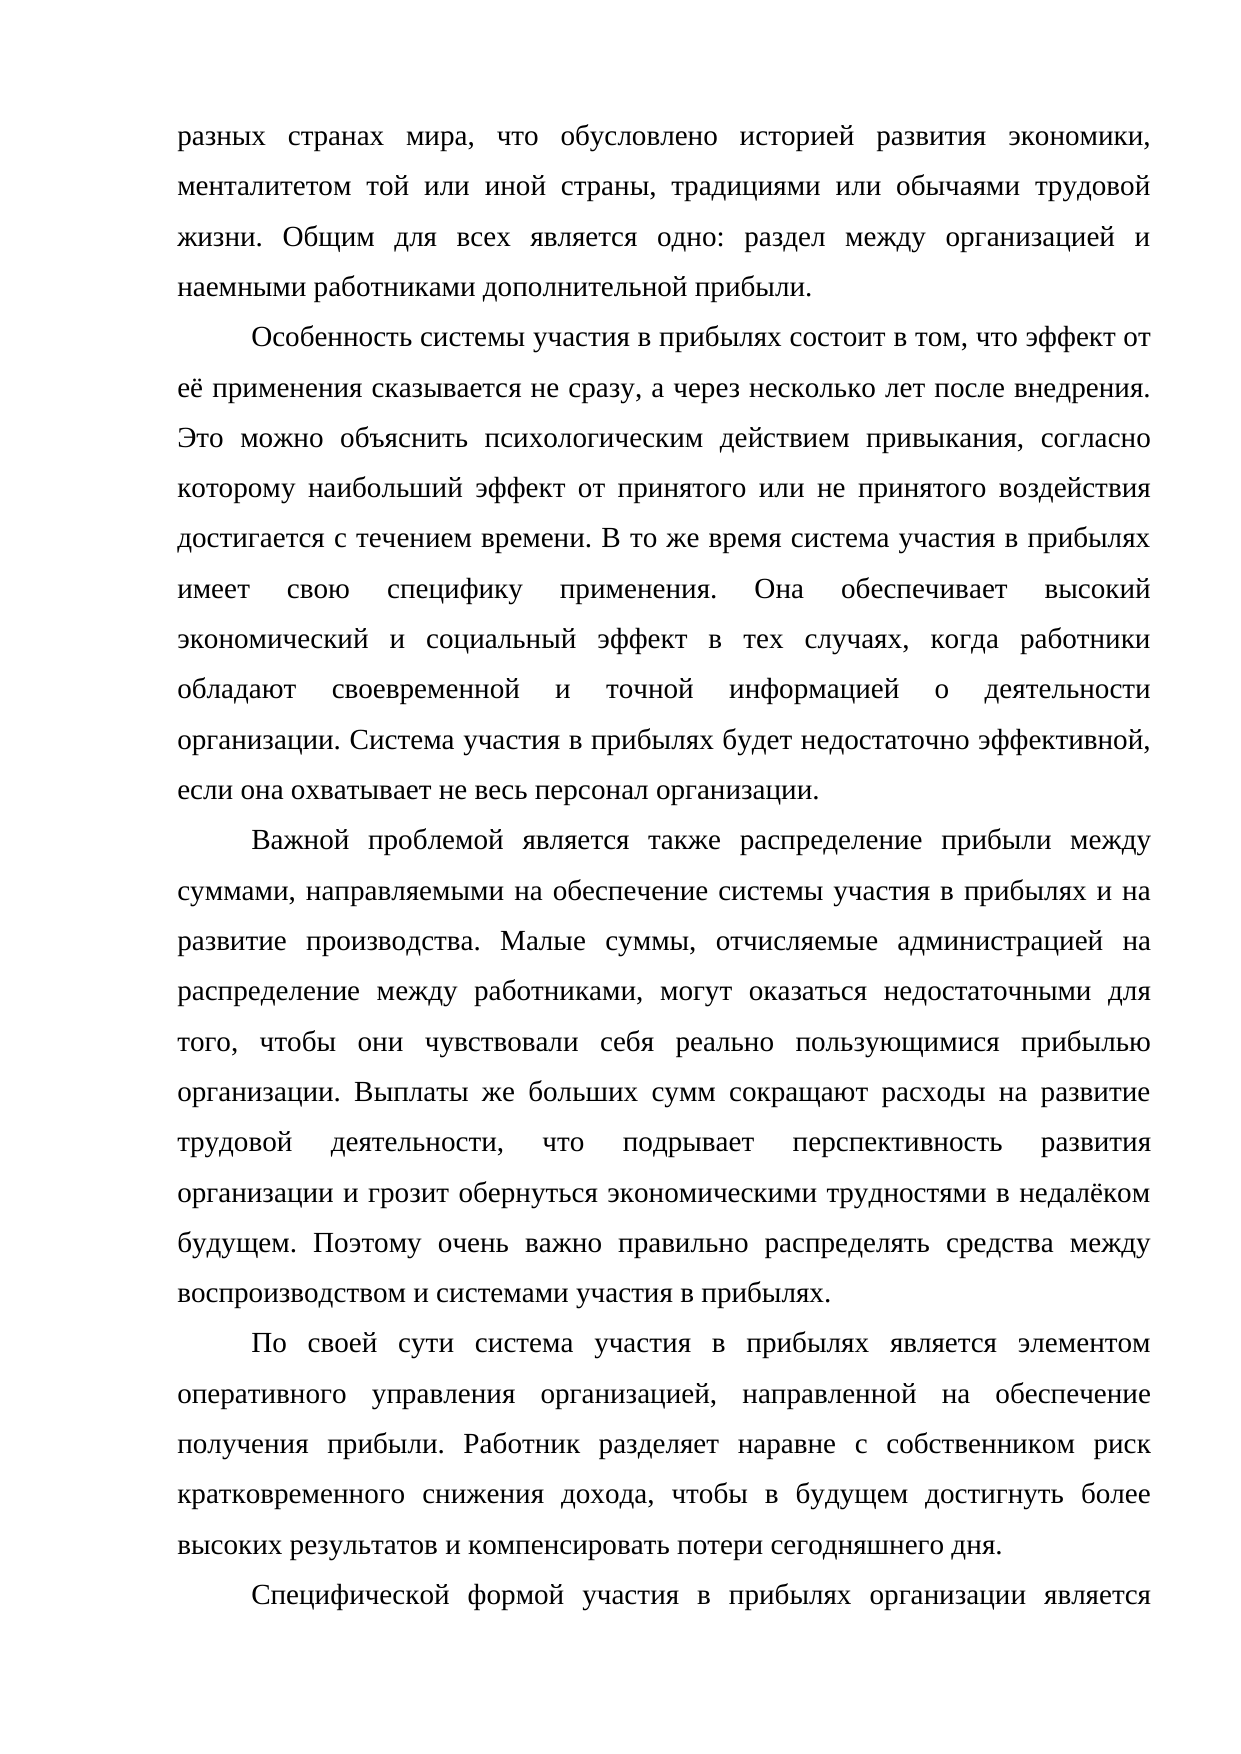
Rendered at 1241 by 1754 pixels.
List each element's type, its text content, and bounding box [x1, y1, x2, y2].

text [177, 1577, 1152, 1611]
text Особенность системы участия в прибылях состоит в том, что эффект от её применения сказывается не сразу, а через несколько лет после внедрения. Это можно объяснить психологическим действием привыкания, согласно которому наибольший эффект от принятого или не принятого воздействия достигается с течением времени. В то же время система участия в прибылях имеет свою специфику применения. Она обеспечивает высокий экономический и социальный эффект в тех случаях, когда работники обладают своевременной и точной информацией о деятельности организации. Система участия в прибылях будет недостаточно эффективной, если она охватывает не весь персонал организации. [177, 319, 1152, 806]
text По своей сути система участия в прибылях является элементом оперативного управления организацией, направленной на обеспечение получения прибыли. Работник разделяет наравне с собственником риск кратковременного снижения дохода, чтобы в будущем достигнуть более высоких результатов и компенсировать потери сегодняшнего дня. [177, 1326, 1152, 1560]
text Важной проблемой является также распределение прибыли между суммами, направляемыми на обеспечение системы участия в прибылях и на развитие производства. Малые суммы, отчисляемые администрацией на распределение между работниками, могут оказаться недостаточными для того, чтобы они чувствовали себя реально пользующимися прибылью организации. Выплаты же больших сумм сокращают расходы на развитие трудовой деятельности, что подрывает перспективность развития организации и грозит обернуться экономическими трудностями в недалёком будущем. Поэтому очень важно правильно распределять средства между воспроизводством и системами участия в прибылях. [177, 822, 1152, 1309]
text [177, 118, 1152, 303]
